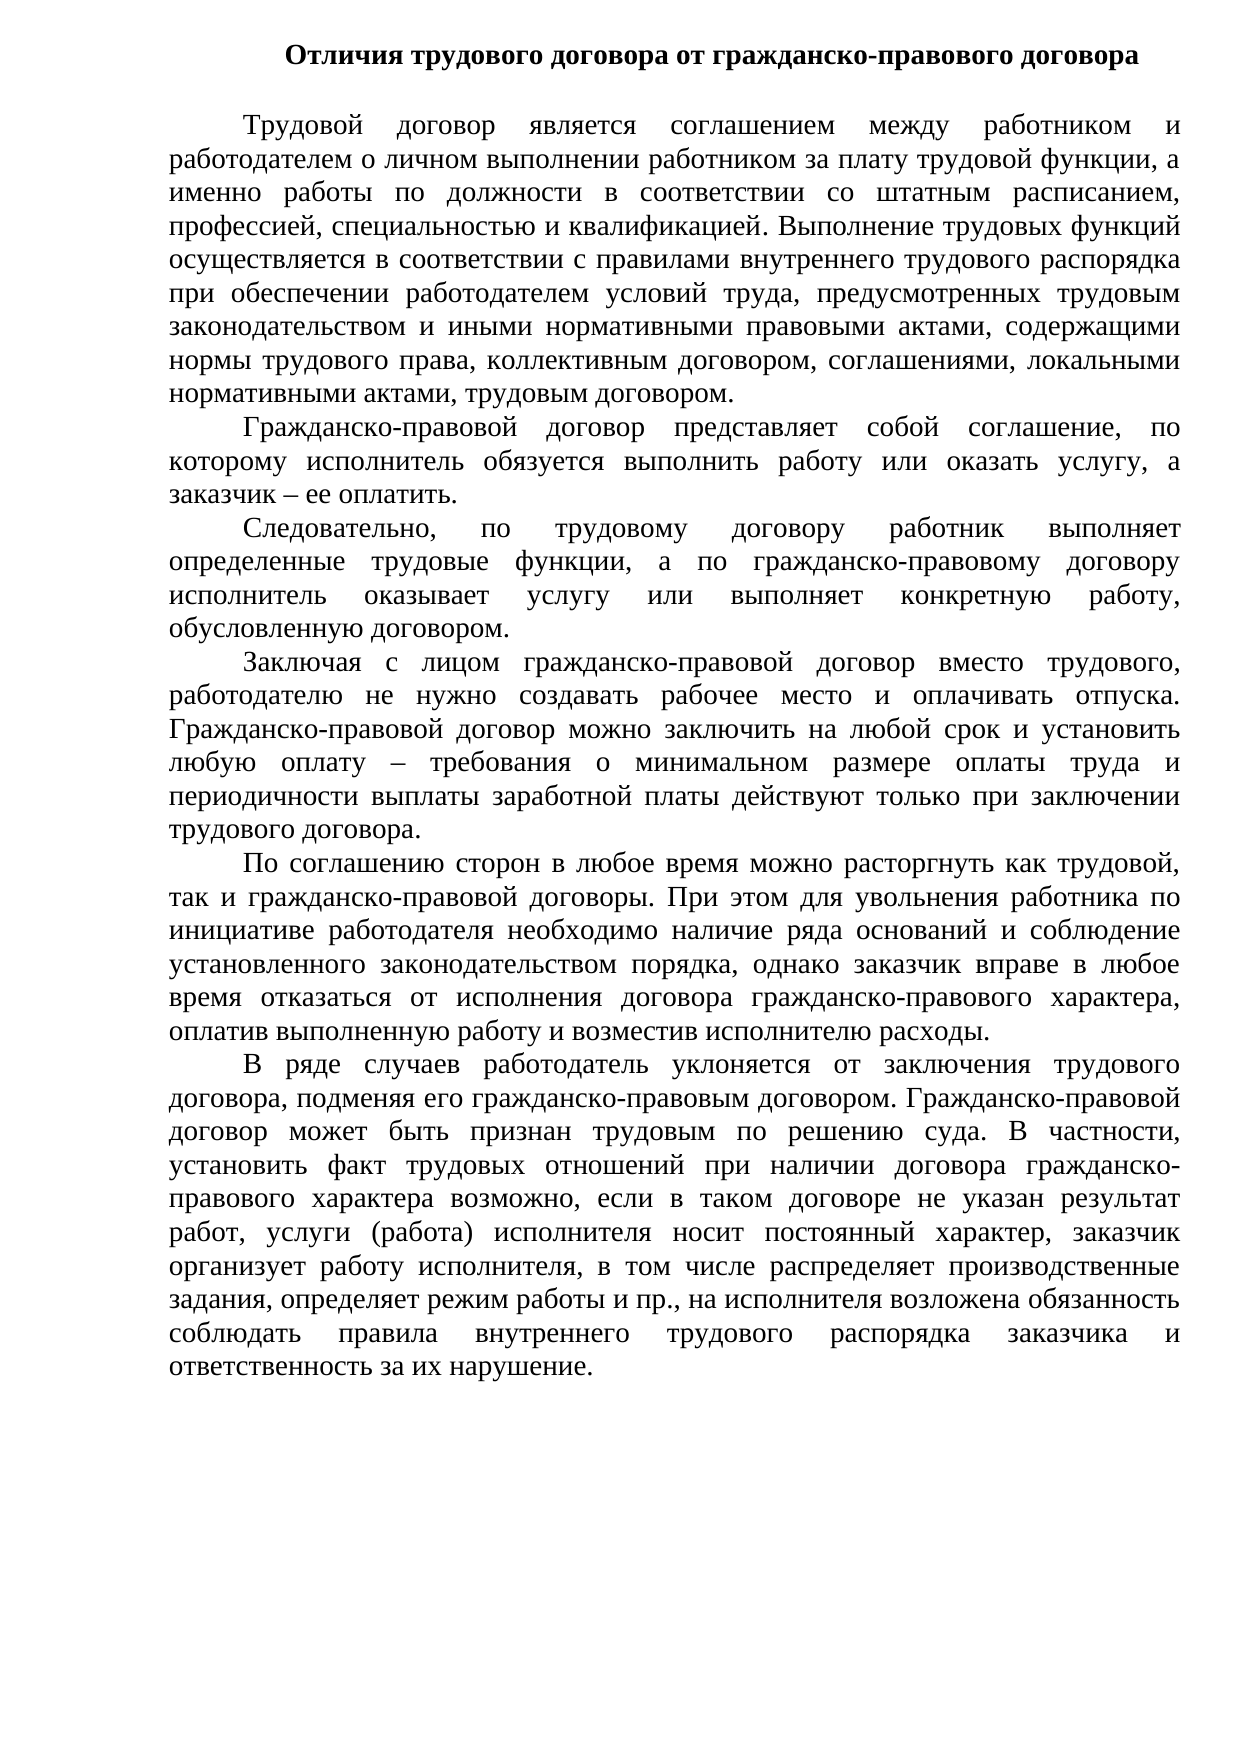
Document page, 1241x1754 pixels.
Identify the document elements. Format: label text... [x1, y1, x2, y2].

text По соглашению сторон в любое время можно расторгнуть как трудовой, так и гражданско-правовой договоры. При этом для увольнения работника по инициативе работодателя необходимо наличие ряда оснований и соблюдение установленного законодательством порядка, однако заказчик вправе в любое время отказаться от исполнения договора гражданско-правового характера, оплатив выполненную работу и возместив исполнителю расходы. [169, 845, 1181, 1046]
text Гражданско-правовой договор представляет собой соглашение, по которому исполнитель обязуется выполнить работу или оказать услугу, а заказчик – ее оплатить. [169, 409, 1181, 510]
text В ряде случаев работодатель уклоняется от заключения трудового договора, подменяя его гражданско-правовым договором. Гражданско-правовой договор может быть признан трудовым по решению суда. В частности, установить факт трудовых отношений при наличии договора гражданско-правового характера возможно, если в таком договоре не указан результат работ, услуги (работа) исполнителя носит постоянный характер, заказчик организует работу исполнителя, в том числе распределяет производственные задания, определяет режим работы и пр., на исполнителя возложена обязанность соблюдать правила внутреннего трудового распорядка заказчика и ответственность за их нарушение. [169, 1046, 1181, 1382]
text Отличия трудового договора от гражданско-правового договора [169, 37, 1181, 71]
text Трудовой договор является соглашением между работником и работодателем о личном выполнении работником за плату трудовой функции, а именно работы по должности в соответствии со штатным расписанием, профессией, специальностью и квалификацией. Выполнение трудовых функций осуществляется в соответствии с правилами внутреннего трудового распорядка при обеспечении работодателем условий труда, предусмотренных трудовым законодательством и иными нормативными правовыми актами, содержащими нормы трудового права, коллективным договором, соглашениями, локальными нормативными актами, трудовым договором. [169, 107, 1181, 409]
text Заключая с лицом гражданско-правовой договор вместо трудового, работодателю не нужно создавать рабочее место и оплачивать отпуска. Гражданско-правовой договор можно заключить на любой срок и установить любую оплату – требования о минимальном размере оплаты труда и периодичности выплаты заработной платы действуют только при заключении трудового договора. [169, 644, 1181, 845]
text Следовательно, по трудовому договору работник выполняет определенные трудовые функции, а по гражданско-правовому договору исполнитель оказывает услугу или выполняет конкретную работу, обусловленную договором. [169, 510, 1181, 644]
